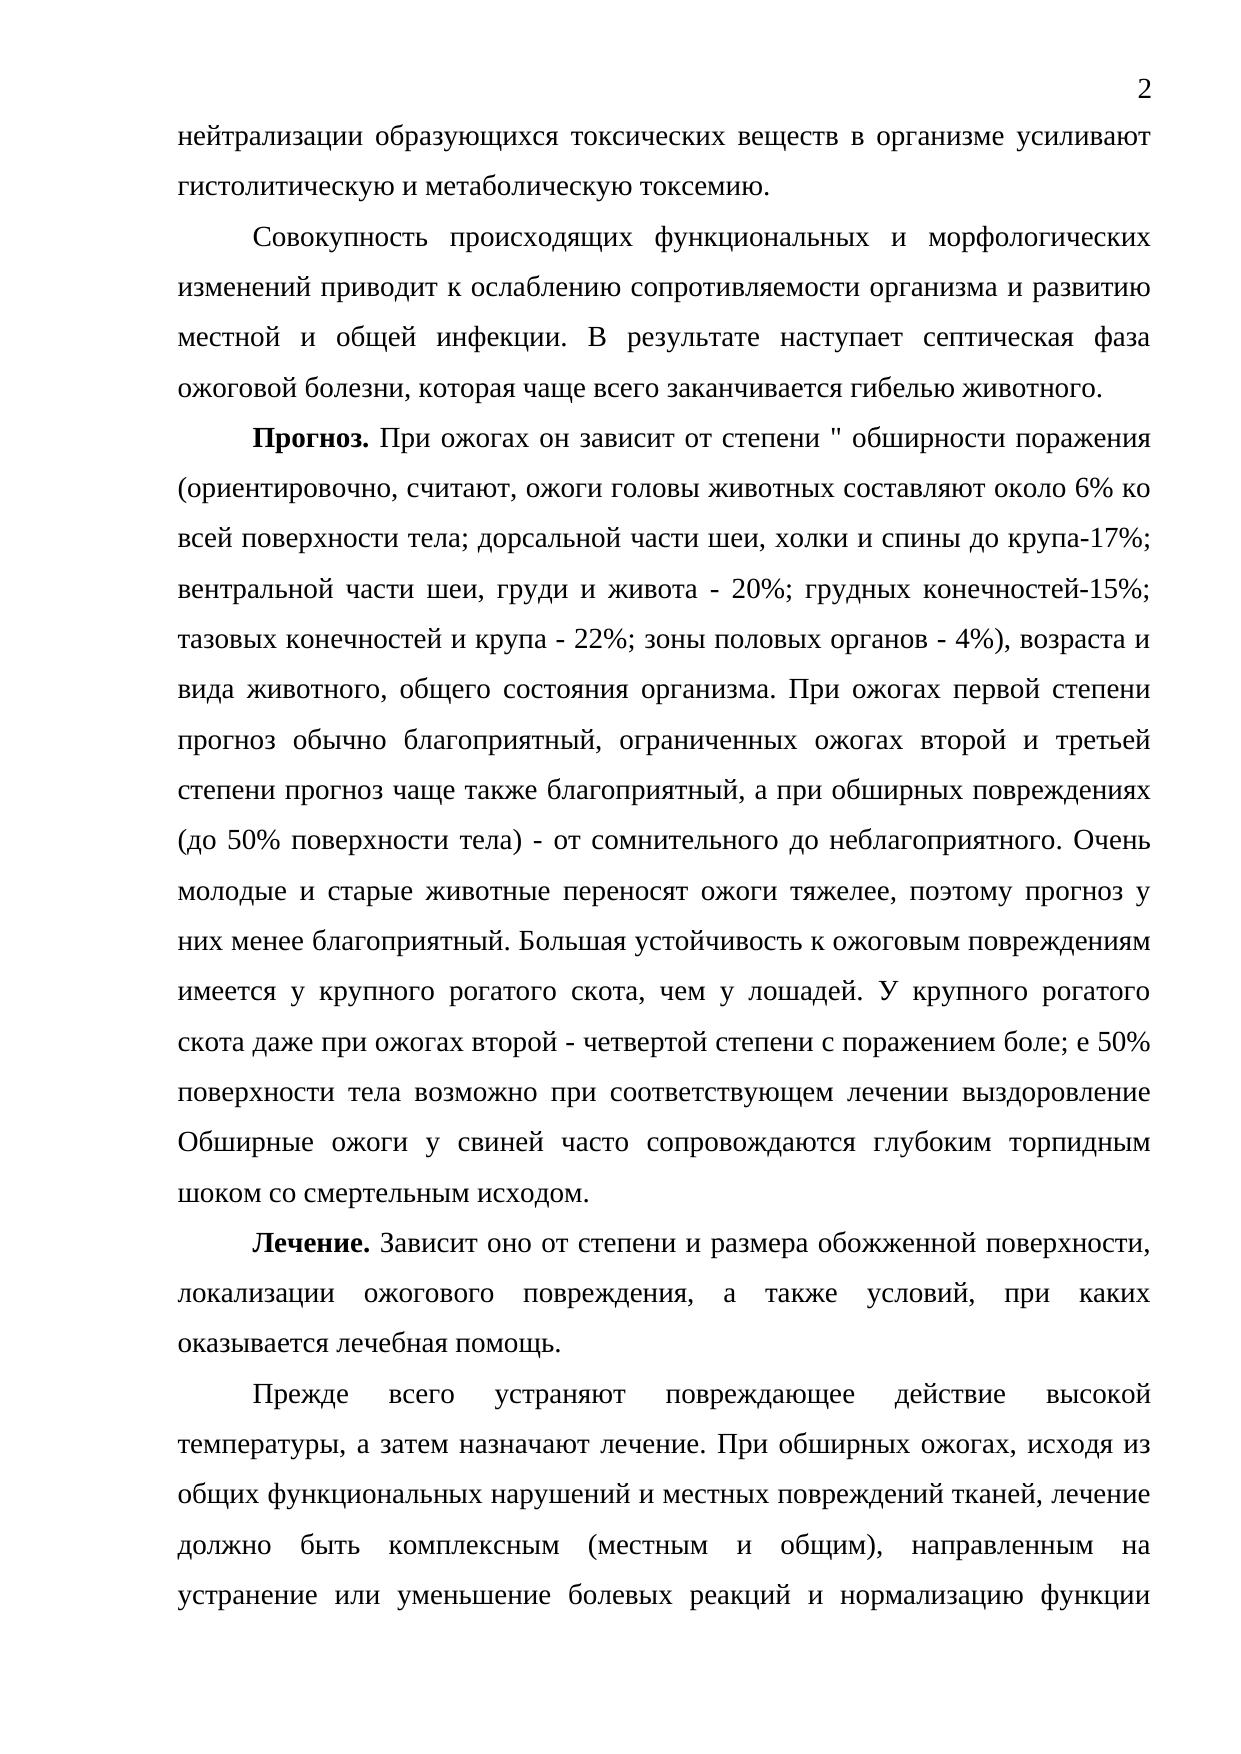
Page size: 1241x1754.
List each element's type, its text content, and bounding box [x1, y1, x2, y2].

text Прогноз. При ожогах он зависит от степени " обширности поражения (ориентировочно, считают, ожоги головы животных составляют около 6% ко всей поверхности тела; дорсальной части шеи, холки и спины до крупа-17%; вентральной части шеи, груди и живота - 20%; грудных конечностей-15%; тазовых конечностей и крупа - 22%; зоны половых органов - 4%), возраста и вида животного, общего состояния организма. При ожогах первой степени прогноз обычно благоприятный, ограниченных ожогах второй и третьей степени прогноз чаще также благоприятный, а при обширных повреждениях (до 50% поверхности тела) - от сомнительного до неблагоприятного. Очень молодые и старые животные переносят ожоги тяжелее, поэтому прогноз у них менее благоприятный. Большая устойчивость к ожоговым повреждениям имеется у крупного рогатого скота, чем у лошадей. У крупного рогатого скота даже при ожогах второй - четвертой степени с поражением боле; е 50% поверхности тела возможно при соответствующем лечении выздоровление Обширные ожоги у свиней часто сопровождаются глубоким торпидным шоком со смертельным исходом. [177, 420, 1152, 1208]
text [177, 118, 1152, 202]
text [177, 1376, 1152, 1611]
text Совокупность происходящих функциональных и морфологических изменений приводит к ослаблению сопротивляемости организма и развитию местной и общей инфекции. В результате наступает септическая фаза ожоговой болезни, которая чаще всего заканчивается гибелью животного. [177, 219, 1152, 403]
text Лечение. Зависит оно от степени и размера обожженной поверхности, локализации ожогового повреждения, а также условий, при каких оказывается лечебная помощь. [177, 1225, 1152, 1359]
